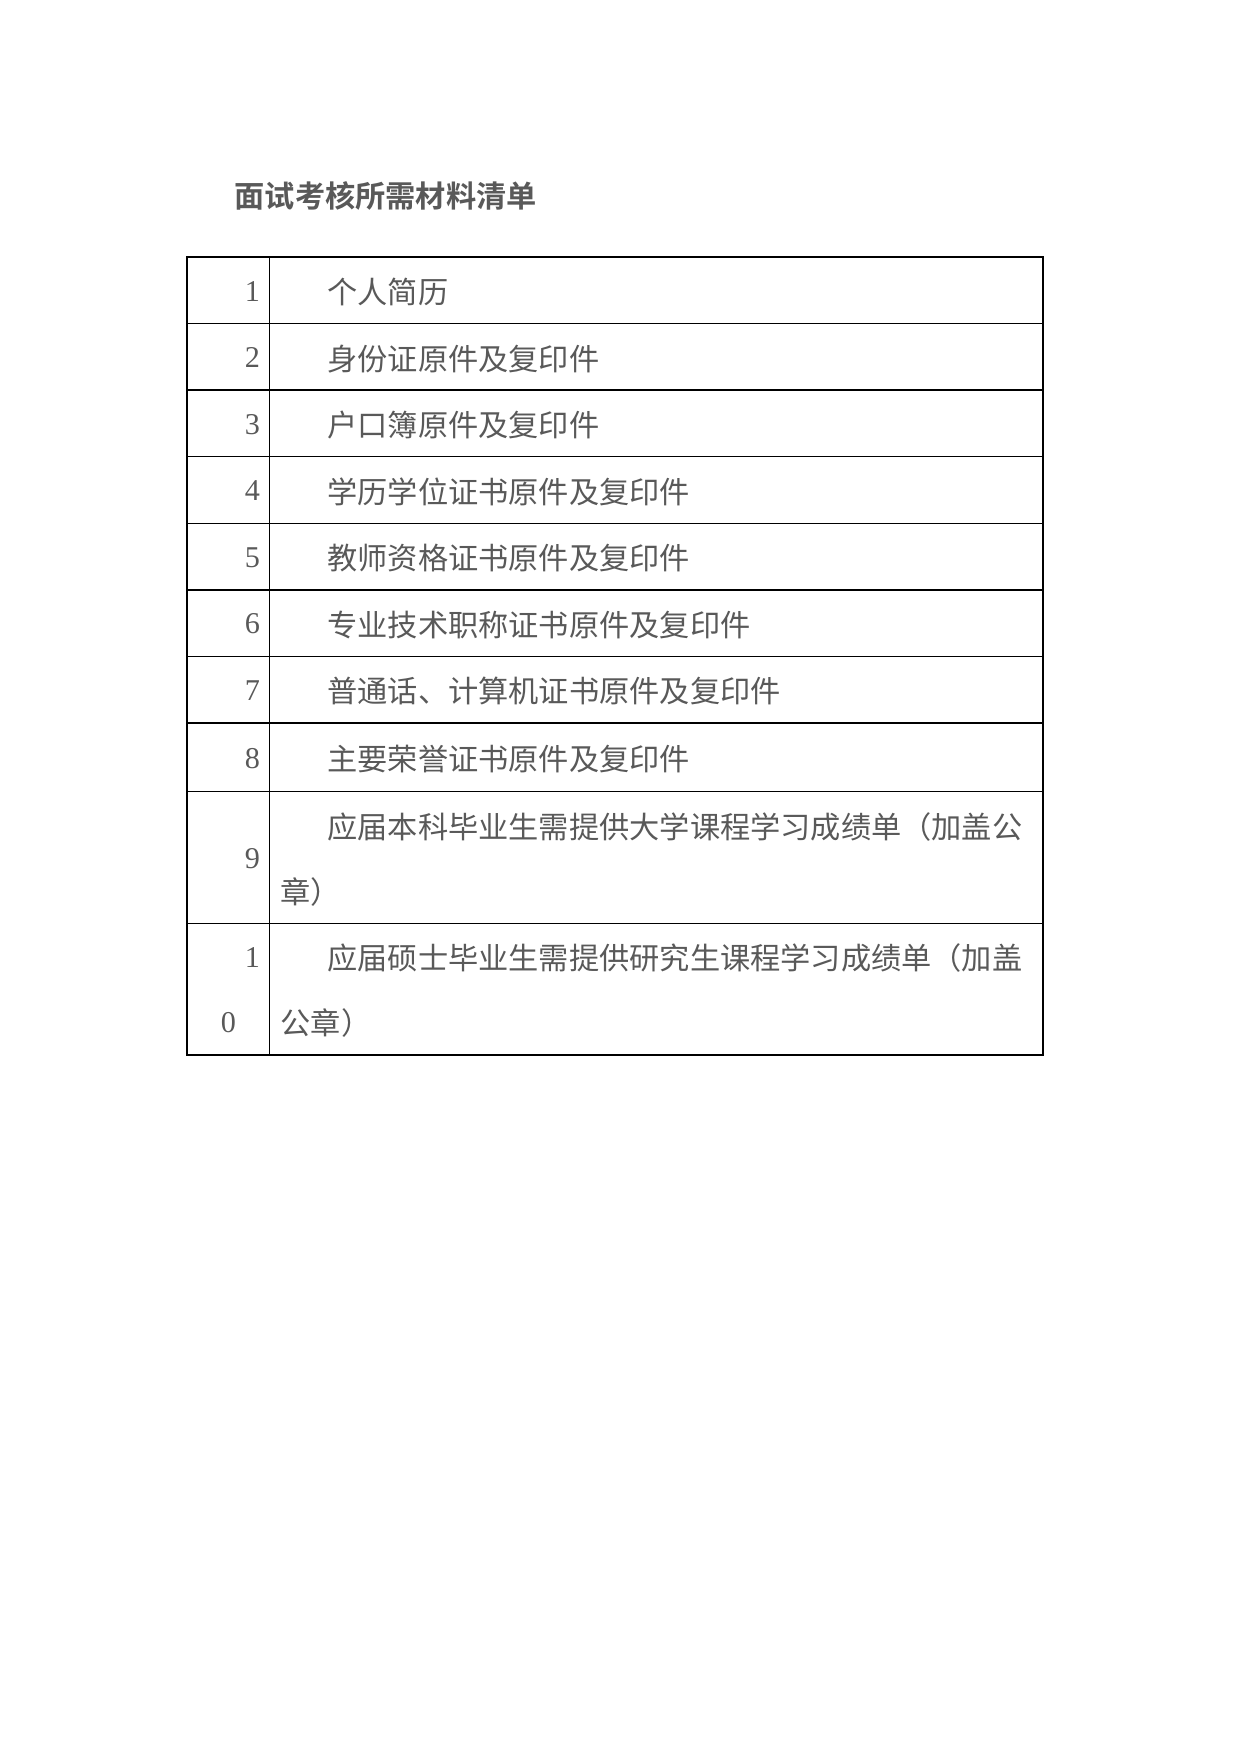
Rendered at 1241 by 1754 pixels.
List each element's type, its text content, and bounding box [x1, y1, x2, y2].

table_header 1 [188, 258, 269, 323]
table_cell 应届硕士毕业生需提供研究生课程学习成绩单（加盖公章） [270, 924, 1042, 1054]
table_cell 2 [188, 324, 269, 389]
table_cell 10 [188, 924, 269, 1054]
table_cell 5 [188, 524, 269, 589]
table_cell 9 [188, 792, 269, 922]
table_cell 6 [188, 591, 269, 656]
table_cell 3 [188, 391, 269, 456]
table_cell 专业技术职称证书原件及复印件 [270, 591, 1042, 656]
table_cell 普通话、计算机证书原件及复印件 [270, 657, 1042, 722]
table_header 个人简历 [270, 258, 1042, 323]
table_cell 学历学位证书原件及复印件 [270, 457, 1042, 522]
text 面试考核所需材料清单 [187, 162, 1053, 227]
table_cell 8 [188, 724, 269, 791]
table_cell 7 [188, 657, 269, 722]
table_cell 主要荣誉证书原件及复印件 [270, 724, 1042, 791]
table_cell 教师资格证书原件及复印件 [270, 524, 1042, 589]
table_cell 4 [188, 457, 269, 522]
table_cell 应届本科毕业生需提供大学课程学习成绩单（加盖公章） [270, 792, 1042, 922]
table_cell 户口簿原件及复印件 [270, 391, 1042, 456]
table_cell 身份证原件及复印件 [270, 324, 1042, 389]
